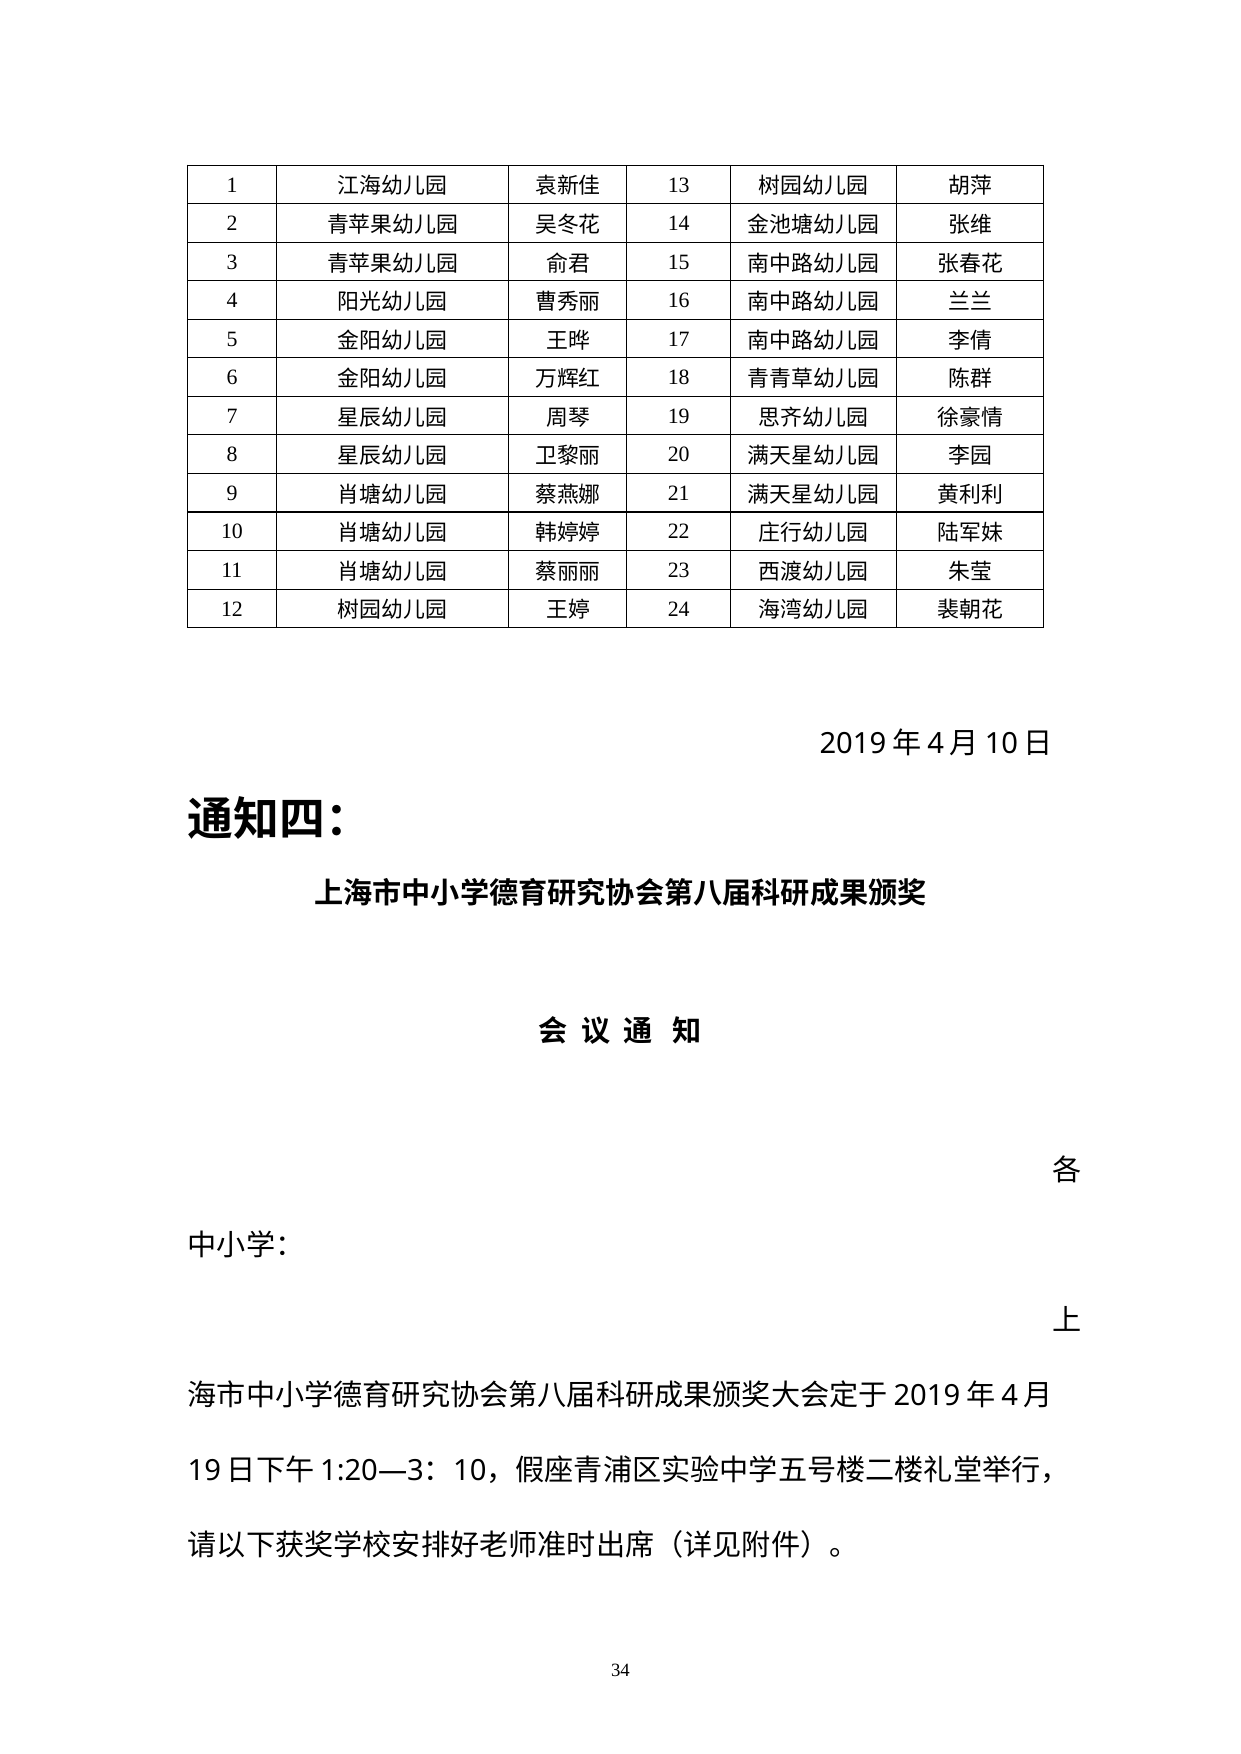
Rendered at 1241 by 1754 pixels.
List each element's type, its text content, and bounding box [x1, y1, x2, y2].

table_cell 王婷 [509, 590, 626, 627]
text 各中小学： [187, 1130, 1053, 1280]
table_cell 13 [627, 166, 730, 203]
table_cell 7 [188, 397, 276, 434]
table_cell 黄利利 [897, 474, 1043, 511]
table_cell 星辰幼儿园 [277, 397, 508, 434]
table_cell 满天星幼儿园 [731, 474, 896, 511]
table_cell 23 [627, 551, 730, 588]
table_cell 6 [188, 358, 276, 396]
table_cell 青青草幼儿园 [731, 358, 896, 396]
table_cell 满天星幼儿园 [731, 435, 896, 473]
table_cell 9 [188, 474, 276, 511]
table_cell 肖塘幼儿园 [277, 513, 508, 550]
table_cell 树园幼儿园 [731, 166, 896, 203]
table_cell 曹秀丽 [509, 281, 626, 319]
table_cell 思齐幼儿园 [731, 397, 896, 434]
table_cell 张春花 [897, 243, 1043, 280]
table_cell 8 [188, 435, 276, 473]
table_cell 14 [627, 204, 730, 242]
table_cell 青苹果幼儿园 [277, 243, 508, 280]
text 上海市中小学德育研究协会第八届科研成果颁奖大会定于2019年4月19日下午1:20—3：10，假座青浦区实验中学五号楼二楼礼堂举行，请以下获奖学校安排好老师准时出席（详见附件）。 [187, 1280, 1053, 1580]
table_cell 肖塘幼儿园 [277, 474, 508, 511]
table_cell 11 [188, 551, 276, 588]
table_cell 万辉红 [509, 358, 626, 396]
table_cell 袁新佳 [509, 166, 626, 203]
table_cell 21 [627, 474, 730, 511]
table_cell 南中路幼儿园 [731, 320, 896, 357]
table_cell 李园 [897, 435, 1043, 473]
table_cell 陈群 [897, 358, 1043, 396]
table_cell 南中路幼儿园 [731, 243, 896, 280]
table_cell 17 [627, 320, 730, 357]
text 上海市中小学德育研究协会第八届科研成果颁奖 [187, 853, 1053, 928]
table_cell 徐豪情 [897, 397, 1043, 434]
text 2019年4月10日 [187, 703, 1053, 778]
table_cell 裴朝花 [897, 590, 1043, 627]
table_cell 南中路幼儿园 [731, 281, 896, 319]
table_cell 李倩 [897, 320, 1043, 357]
table_cell 周琴 [509, 397, 626, 434]
text 会 议 通 知 [187, 991, 1053, 1066]
table_cell 19 [627, 397, 730, 434]
table_cell 吴冬花 [509, 204, 626, 242]
table_cell 12 [188, 590, 276, 627]
table_cell 星辰幼儿园 [277, 435, 508, 473]
table_cell 金阳幼儿园 [277, 320, 508, 357]
table_cell 肖塘幼儿园 [277, 551, 508, 588]
table_cell 庄行幼儿园 [731, 513, 896, 550]
table_cell 陆军妹 [897, 513, 1043, 550]
table_cell 蔡丽丽 [509, 551, 626, 588]
table_cell 朱莹 [897, 551, 1043, 588]
table_cell 兰兰 [897, 281, 1043, 319]
table_cell 2 [188, 204, 276, 242]
table_cell 胡萍 [897, 166, 1043, 203]
table_cell 卫黎丽 [509, 435, 626, 473]
table_cell 阳光幼儿园 [277, 281, 508, 319]
table_cell 西渡幼儿园 [731, 551, 896, 588]
table_cell 3 [188, 243, 276, 280]
table_cell 18 [627, 358, 730, 396]
table_cell 15 [627, 243, 730, 280]
table_cell 俞君 [509, 243, 626, 280]
table_cell 树园幼儿园 [277, 590, 508, 627]
table_cell 青苹果幼儿园 [277, 204, 508, 242]
table_cell 蔡燕娜 [509, 474, 626, 511]
table_cell 22 [627, 513, 730, 550]
table_cell 韩婷婷 [509, 513, 626, 550]
table_cell 金阳幼儿园 [277, 358, 508, 396]
table_cell 24 [627, 590, 730, 627]
text 通知四： [187, 778, 1053, 853]
table_cell 10 [188, 513, 276, 550]
table_cell 王晔 [509, 320, 626, 357]
table_cell 4 [188, 281, 276, 319]
table_cell 江海幼儿园 [277, 166, 508, 203]
table_cell 16 [627, 281, 730, 319]
table_cell 20 [627, 435, 730, 473]
table_cell 1 [188, 166, 276, 203]
table_cell 金池塘幼儿园 [731, 204, 896, 242]
table_cell 张维 [897, 204, 1043, 242]
table_cell 5 [188, 320, 276, 357]
table_cell 海湾幼儿园 [731, 590, 896, 627]
